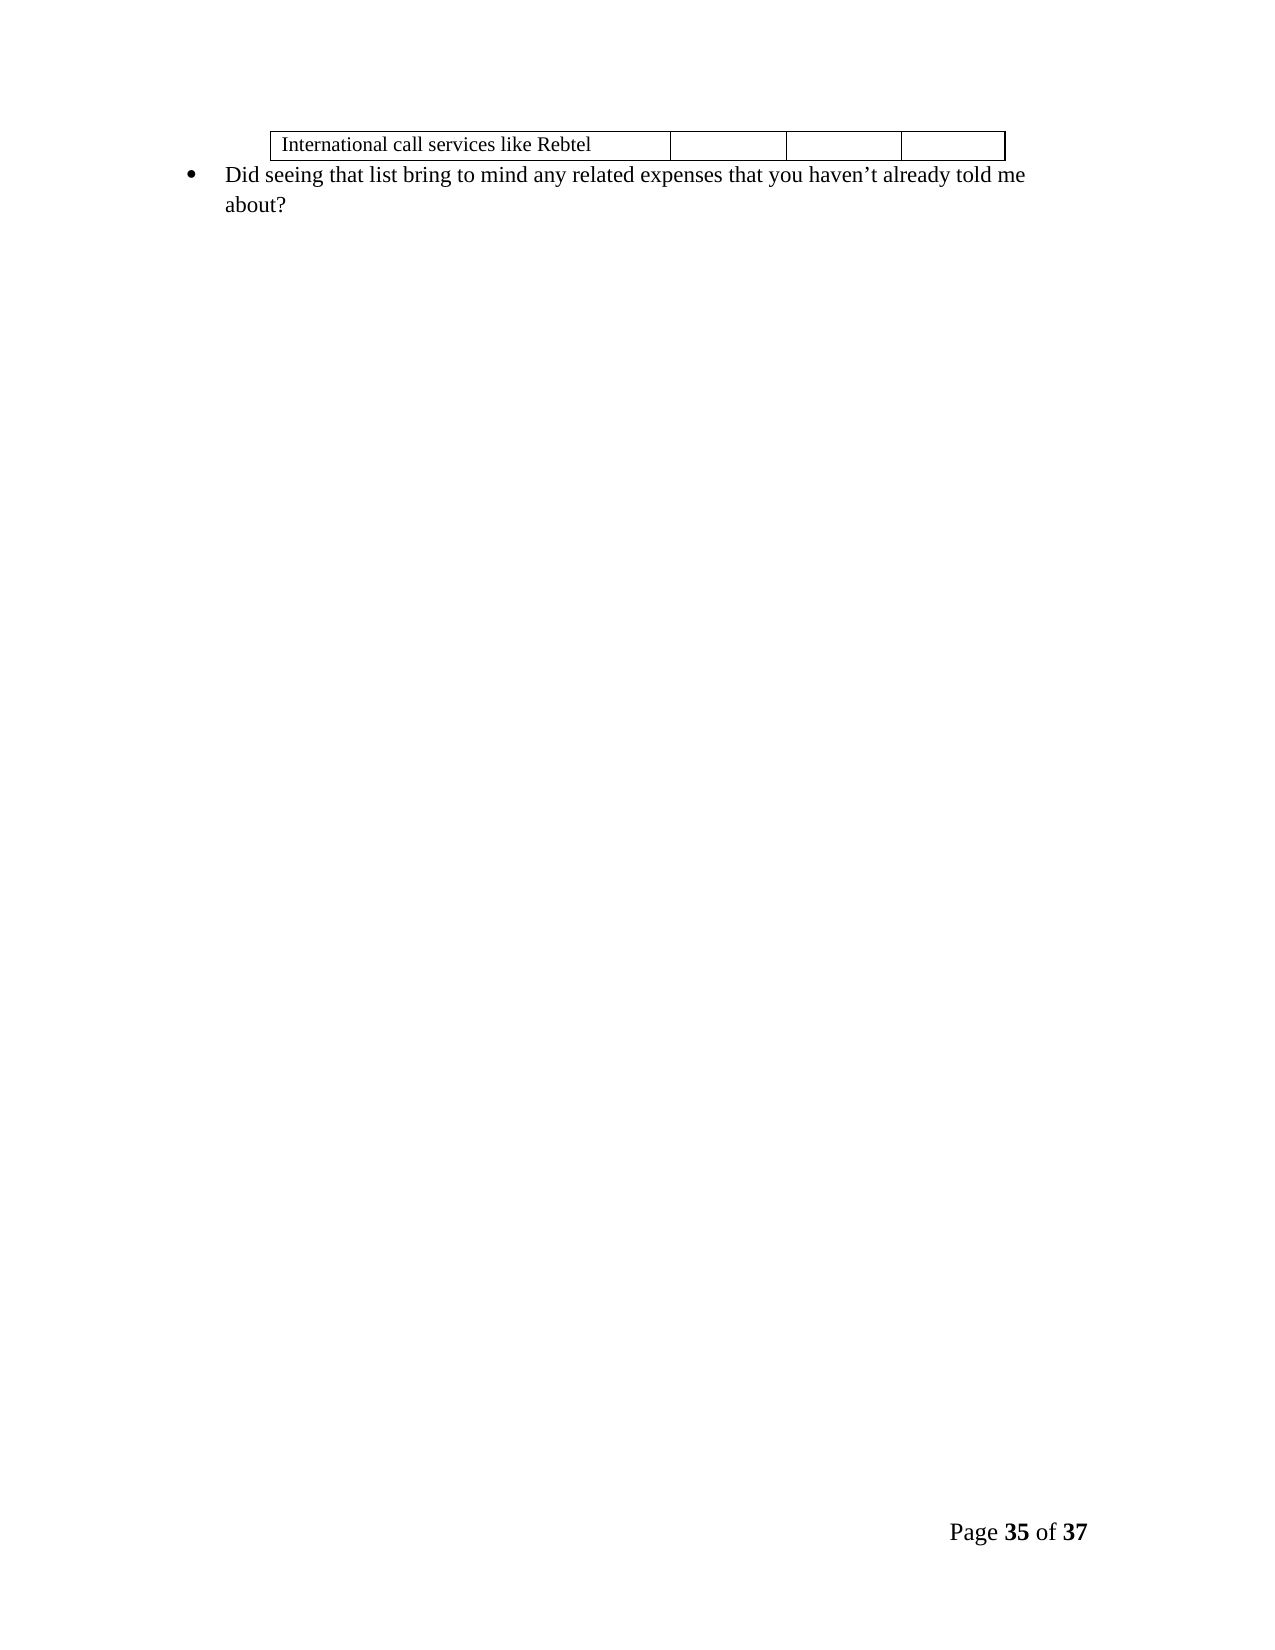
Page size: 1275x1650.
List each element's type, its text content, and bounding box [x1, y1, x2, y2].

table_cell [787, 132, 901, 160]
table_cell International call services like Rebtel [271, 132, 670, 160]
table_cell [671, 132, 786, 160]
table_cell [902, 132, 1004, 160]
list Did seeing that list bring to mind any related expenses that you haven’t already told me about? [187, 161, 1087, 217]
